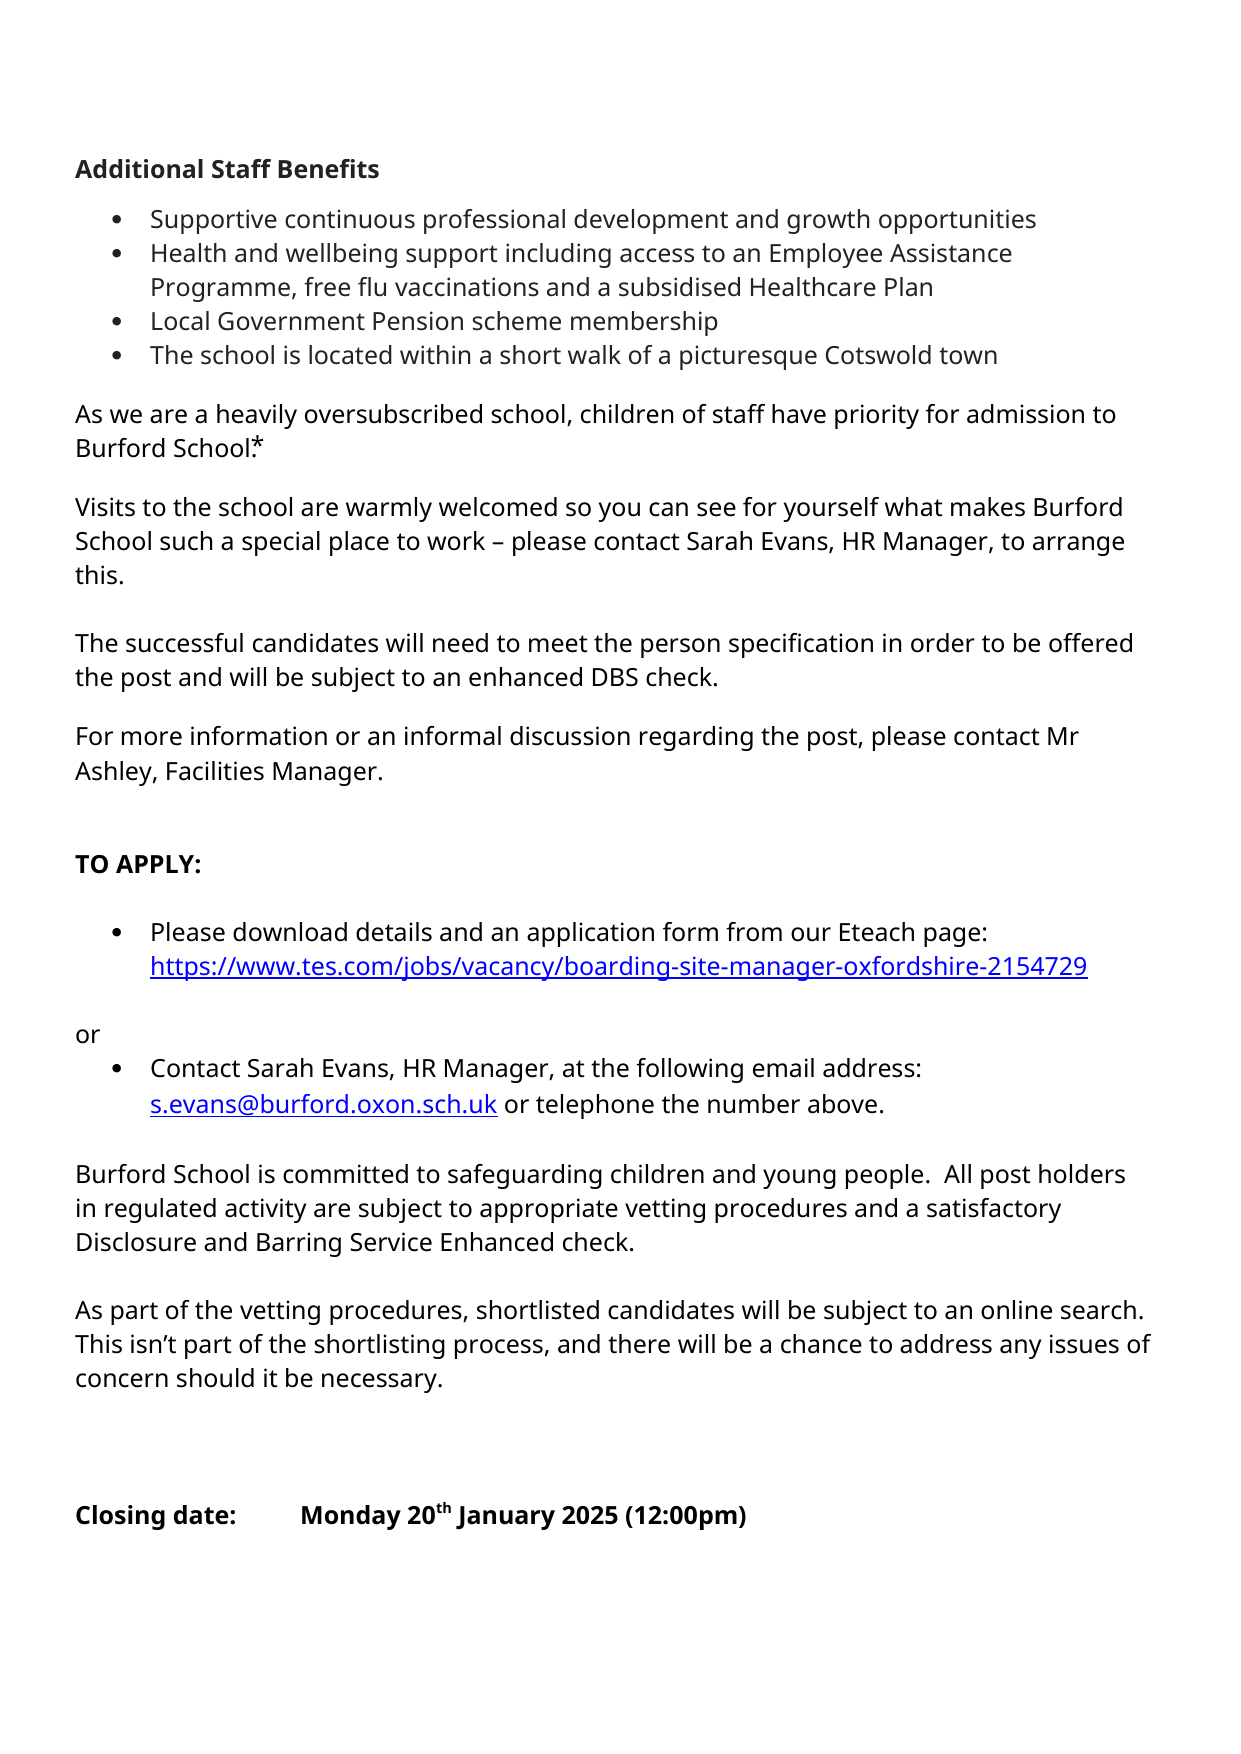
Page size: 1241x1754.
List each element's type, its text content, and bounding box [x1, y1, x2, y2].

text Burford School is committed to safeguarding children and young people. All post holders in regulated activity are subject to appropriate vetting procedures and a satisfactory Disclosure and Barring Service Enhanced check. [75, 1157, 1152, 1259]
list The school is located within a short walk of a picturesque Cotswold town [112, 337, 1152, 372]
list Local Government Pension scheme membership [112, 303, 1152, 337]
text Additional Staff Benefits [75, 152, 1152, 186]
list Contact Sarah Evans, HR Manager, at the following email address: s.evans@burford.oxon.sch.uk or telephone the number above. [112, 1051, 1152, 1121]
text or [75, 1017, 1152, 1051]
text Visits to the school are warmly welcomed so you can see for yourself what makes Burford School such a special place to work – please contact Sarah Evans, HR Manager, to arrange this. [75, 490, 1152, 592]
text For more information or an informal discussion regarding the post, please contact Mr Ashley, Facilities Manager. [75, 719, 1152, 787]
list Please download details and an application form from our Eteach page: https://www.tes.com/jobs/vacancy/boarding-site-manager-oxfordshire-2154729 [112, 914, 1152, 982]
text As part of the vetting procedures, shortlisted candidates will be subject to an online search. This isn’t part of the shortlisting process, and there will be a chance to address any issues of concern should it be necessary. [75, 1293, 1152, 1395]
text TO APPLY: [75, 846, 1152, 880]
text Closing date: Monday 20th January 2025 (12:00pm) [75, 1497, 1152, 1531]
text As we are a heavily oversubscribed school, children of staff have priority for admission to Burford School.⃰ [75, 397, 1152, 465]
text The successful candidates will need to meet the person specification in order to be offered the post and will be subject to an enhanced DBS check. [75, 626, 1152, 694]
list Supportive continuous professional development and growth opportunities [112, 201, 1152, 235]
list Health and wellbeing support including access to an Employee Assistance Programme, free flu vaccinations and a subsidised Healthcare Plan [112, 235, 1152, 303]
